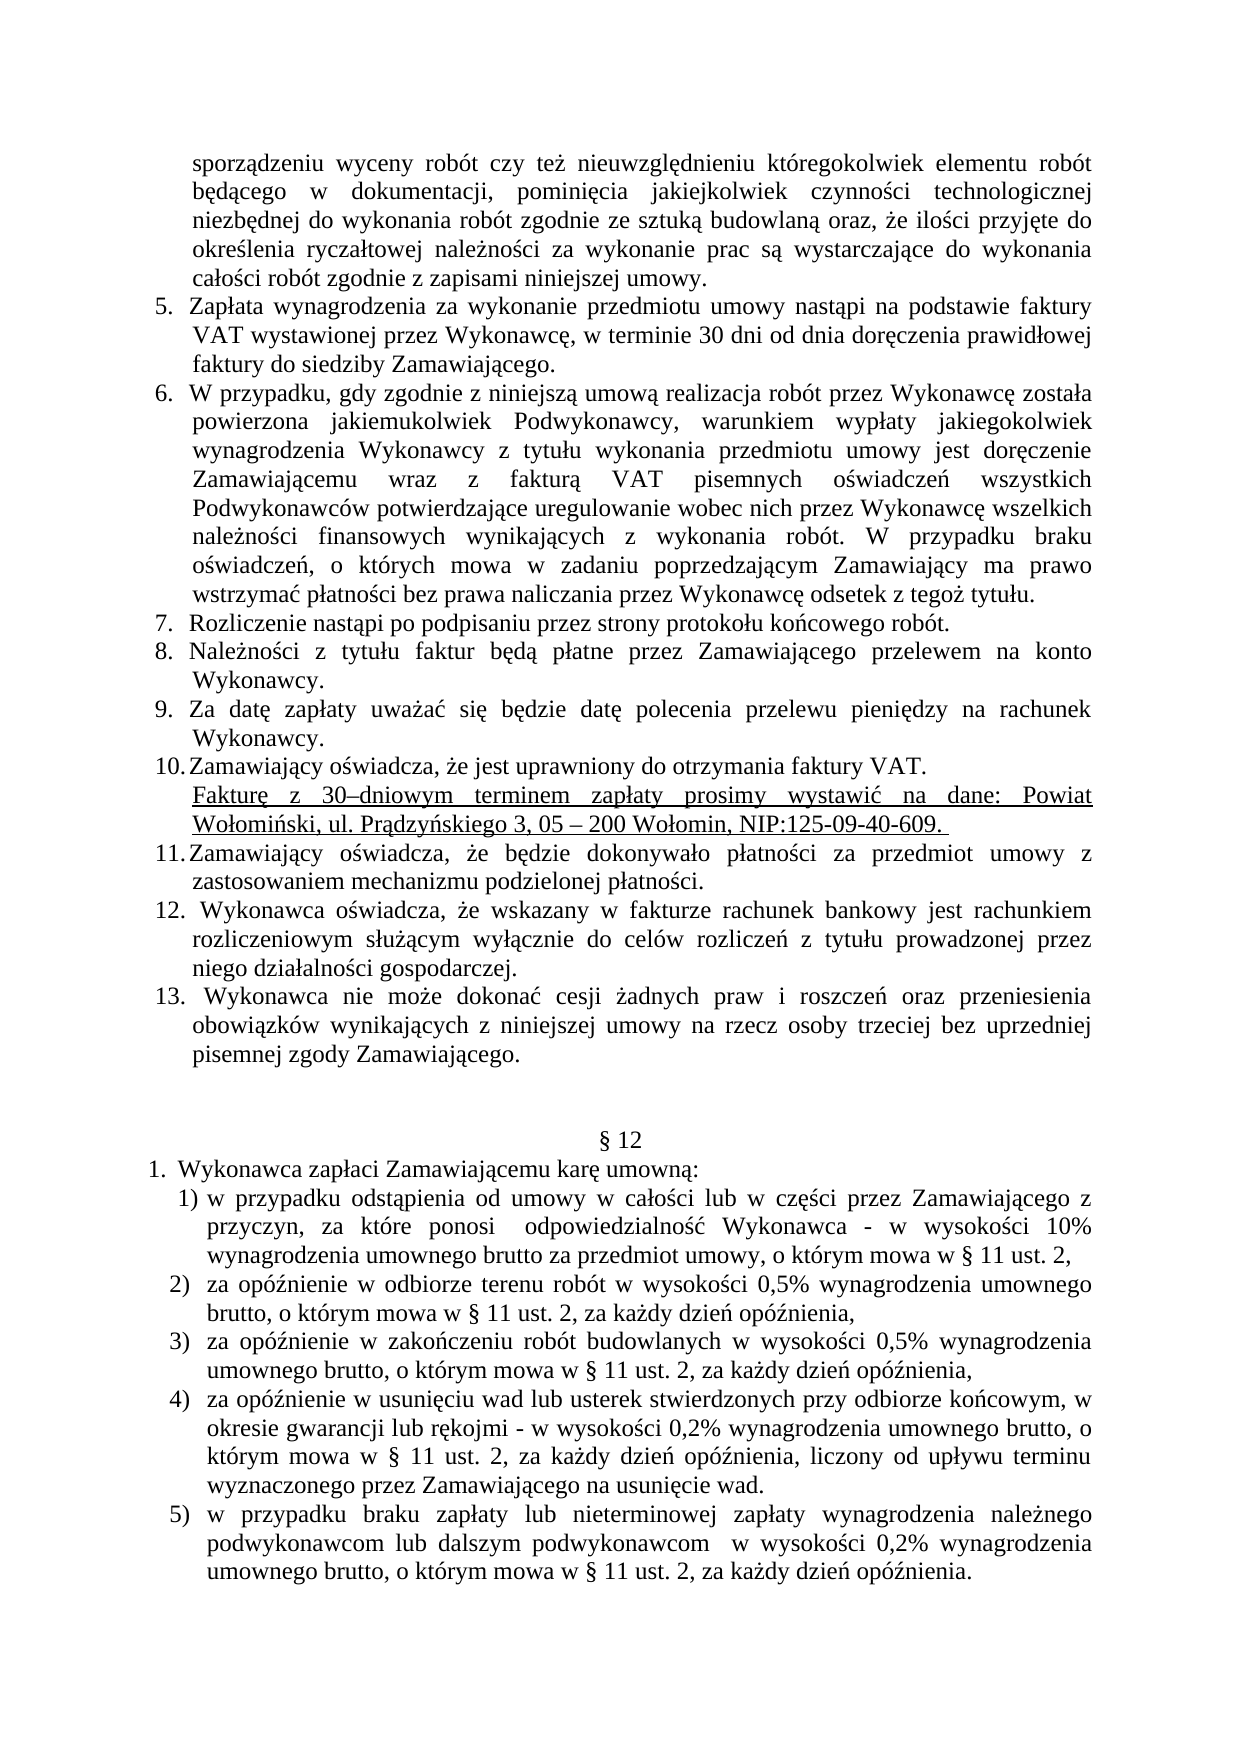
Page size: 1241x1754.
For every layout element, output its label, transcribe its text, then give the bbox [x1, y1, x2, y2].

list Wykonawca nie może dokonać cesji żadnych praw i roszczeń oraz przeniesienia obowiązków wynikających z niniejszej umowy na rzecz osoby trzeciej bez uprzedniej pisemnej zgody Zamawiającego. [154, 981, 1093, 1068]
list Zamawiający oświadcza, że będzie dokonywało płatności za przedmiot umowy z zastosowaniem mechanizmu podzielonej płatności. [154, 838, 1093, 895]
list Fakturę z 30–dniowym terminem zapłaty prosimy wystawić na dane: Powiat Wołomiński, ul. Prądzyńskiego 3, 05 – 200 Wołomin, NIP:125-09-40-609. [192, 807, 1093, 838]
list za opóźnienie w usunięciu wad lub usterek stwierdzonych przy odbiorze końcowym, w okresie gwarancji lub rękojmi - w wysokości 0,2% wynagrodzenia umownego brutto, o którym mowa w § 11 ust. 2, za każdy dzień opóźnienia, liczony od upływu terminu wyznaczonego przez Zamawiającego na usunięcie wad. [169, 1384, 1093, 1499]
list Za datę zapłaty uważać się będzie datę polecenia przelewu pieniędzy na rachunek Wykonawcy. [154, 694, 1093, 751]
list za opóźnienie w zakończeniu robót budowlanych w wysokości 0,5% wynagrodzenia umownego brutto, o którym mowa w § 11 ust. 2, za każdy dzień opóźnienia, [169, 1326, 1093, 1384]
list Zapłata wynagrodzenia za wykonanie przedmiotu umowy nastąpi na podstawie faktury VAT wystawionej przez Wykonawcę, w terminie 30 dni od dnia doręczenia prawidłowej faktury do siedziby Zamawiającego. [154, 291, 1093, 378]
list Zamawiający oświadcza, że jest uprawniony do otrzymania faktury VAT. [154, 751, 1093, 780]
list Fakturę z 30–dniowym terminem zapłaty prosimy wystawić na dane: Powiat Wołomiński, ul. Prądzyńskiego 3, 05 – 200 Wołomin, NIP:125-09-40-609. [192, 780, 1093, 805]
list w przypadku odstąpienia od umowy w całości lub w części przez Zamawiającego z przyczyn, za które ponosi odpowiedzialność Wykonawca - w wysokości 10% wynagrodzenia umownego brutto za przedmiot umowy, o którym mowa w § 11 ust. 2, [177, 1183, 1093, 1269]
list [154, 148, 1093, 291]
list w przypadku braku zapłaty lub nieterminowej zapłaty wynagrodzenia należnego podwykonawcom lub dalszym podwykonawcom w wysokości 0,2% wynagrodzenia umownego brutto, o którym mowa w § 11 ust. 2, za każdy dzień opóźnienia. [169, 1499, 1093, 1585]
text § 12 [148, 1125, 1093, 1154]
list Rozliczenie nastąpi po podpisaniu przez strony protokołu końcowego robót. [154, 608, 1093, 636]
list Należności z tytułu faktur będą płatne przez Zamawiającego przelewem na konto Wykonawcy. [154, 636, 1093, 694]
list za opóźnienie w odbiorze terenu robót w wysokości 0,5% wynagrodzenia umownego brutto, o którym mowa w § 11 ust. 2, za każdy dzień opóźnienia, [169, 1269, 1093, 1326]
list Wykonawca zapłaci Zamawiającemu karę umowną: [148, 1154, 1093, 1183]
list Wykonawca oświadcza, że wskazany w fakturze rachunek bankowy jest rachunkiem rozliczeniowym służącym wyłącznie do celów rozliczeń z tytułu prowadzonej przez niego działalności gospodarczej. [154, 895, 1093, 981]
list W przypadku, gdy zgodnie z niniejszą umową realizacja robót przez Wykonawcę została powierzona jakiemukolwiek Podwykonawcy, warunkiem wypłaty jakiegokolwiek wynagrodzenia Wykonawcy z tytułu wykonania przedmiotu umowy jest doręczenie Zamawiającemu wraz z fakturą VAT pisemnych oświadczeń wszystkich Podwykonawców potwierdzające uregulowanie wobec nich przez Wykonawcę wszelkich należności finansowych wynikających z wykonania robót. W przypadku braku oświadczeń, o których mowa w zadaniu poprzedzającym Zamawiający ma prawo wstrzymać płatności bez prawa naliczania przez Wykonawcę odsetek z tegoż tytułu. [154, 378, 1093, 608]
